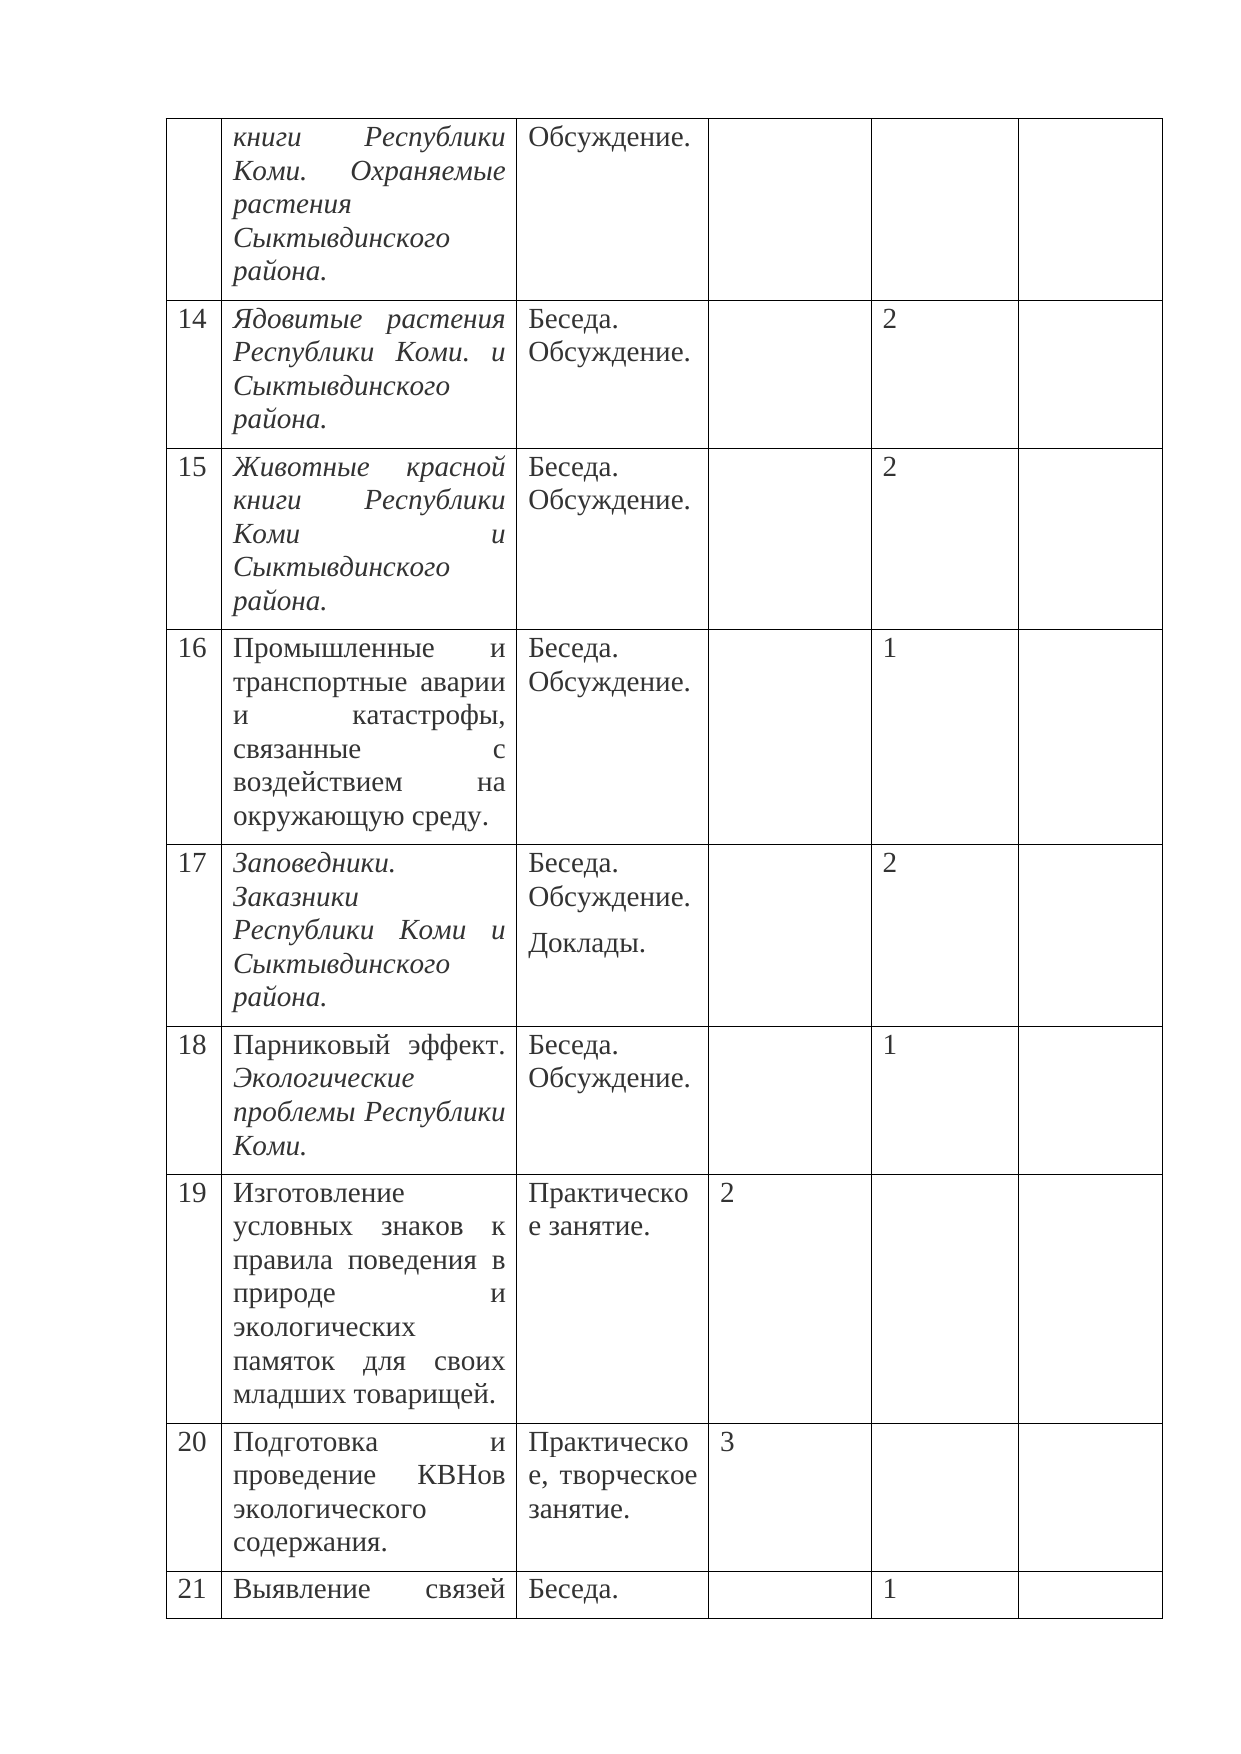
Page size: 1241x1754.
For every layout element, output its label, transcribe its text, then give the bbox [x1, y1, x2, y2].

table_cell 17 [167, 845, 221, 1026]
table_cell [222, 1572, 516, 1618]
table_cell [709, 449, 871, 629]
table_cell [222, 119, 516, 300]
table_cell 15 [167, 449, 221, 629]
table_cell 16 [167, 630, 221, 844]
table_cell [709, 630, 871, 844]
table_cell Практическое, творческое занятие. [517, 1424, 708, 1571]
table_cell [1019, 630, 1162, 844]
table_cell [1019, 449, 1162, 629]
table_cell 13 [167, 119, 221, 300]
table_cell 1 [872, 630, 1018, 844]
table_cell [1019, 301, 1162, 448]
table_cell Практическое занятие. [517, 1175, 708, 1423]
table_cell [872, 1424, 1018, 1571]
table_cell 2 [872, 119, 1018, 300]
table_cell 20 [167, 1424, 221, 1571]
table_cell 14 [167, 301, 221, 448]
table_cell 21 [167, 1572, 221, 1618]
table_cell 18 [167, 1027, 221, 1174]
table_cell [709, 1027, 871, 1174]
table_cell Подготовка и проведение КВНов экологического содержания. [222, 1424, 516, 1571]
table_cell Изготовление условных знаков к правила поведения в природе и экологических памяток для своих младших товарищей. [222, 1175, 516, 1423]
table_cell Беседа. Обсуждение. [517, 630, 708, 844]
table_cell [1019, 1175, 1162, 1423]
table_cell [517, 119, 708, 300]
table_cell Беседа. Обсуждение. [517, 1572, 708, 1618]
table_cell Беседа. Обсуждение. [517, 449, 708, 629]
table_cell 1 [872, 1572, 1018, 1618]
table_cell Животные красной книги Республики Коми и Сыктывдинского района. [222, 449, 516, 629]
table_cell [1019, 119, 1162, 300]
table_cell Ядовитые растения Республики Коми. и Сыктывдинского района. [222, 301, 516, 448]
table_cell 2 [872, 845, 1018, 1026]
table_cell [709, 1572, 871, 1618]
table_cell Беседа. Обсуждение. [517, 301, 708, 448]
table_cell [1019, 1572, 1162, 1618]
table_cell Заповедники. Заказники Республики Коми и Сыктывдинского района. [222, 845, 516, 1026]
table_cell [1019, 1424, 1162, 1571]
table_cell [709, 119, 871, 300]
table_cell 1 [872, 1027, 1018, 1174]
table_cell Беседа. Обсуждение. [517, 1027, 708, 1174]
table_cell 2 [709, 1175, 871, 1423]
table_cell [709, 845, 871, 1026]
table_cell Парниковый эффект. Экологические проблемы Республики Коми. [222, 1027, 516, 1174]
table_cell [1019, 845, 1162, 1026]
table_cell Беседа. Обсуждение. Доклады. [517, 845, 708, 1026]
table_cell 19 [167, 1175, 221, 1423]
table_cell [872, 1175, 1018, 1423]
table_cell [709, 301, 871, 448]
table_cell 2 [872, 449, 1018, 629]
table_cell Промышленные и транспортные аварии и катастрофы, связанные с воздействием на окружающую среду. [222, 630, 516, 844]
table_cell [1019, 1027, 1162, 1174]
table_cell 3 [709, 1424, 871, 1571]
table_cell 2 [872, 301, 1018, 448]
